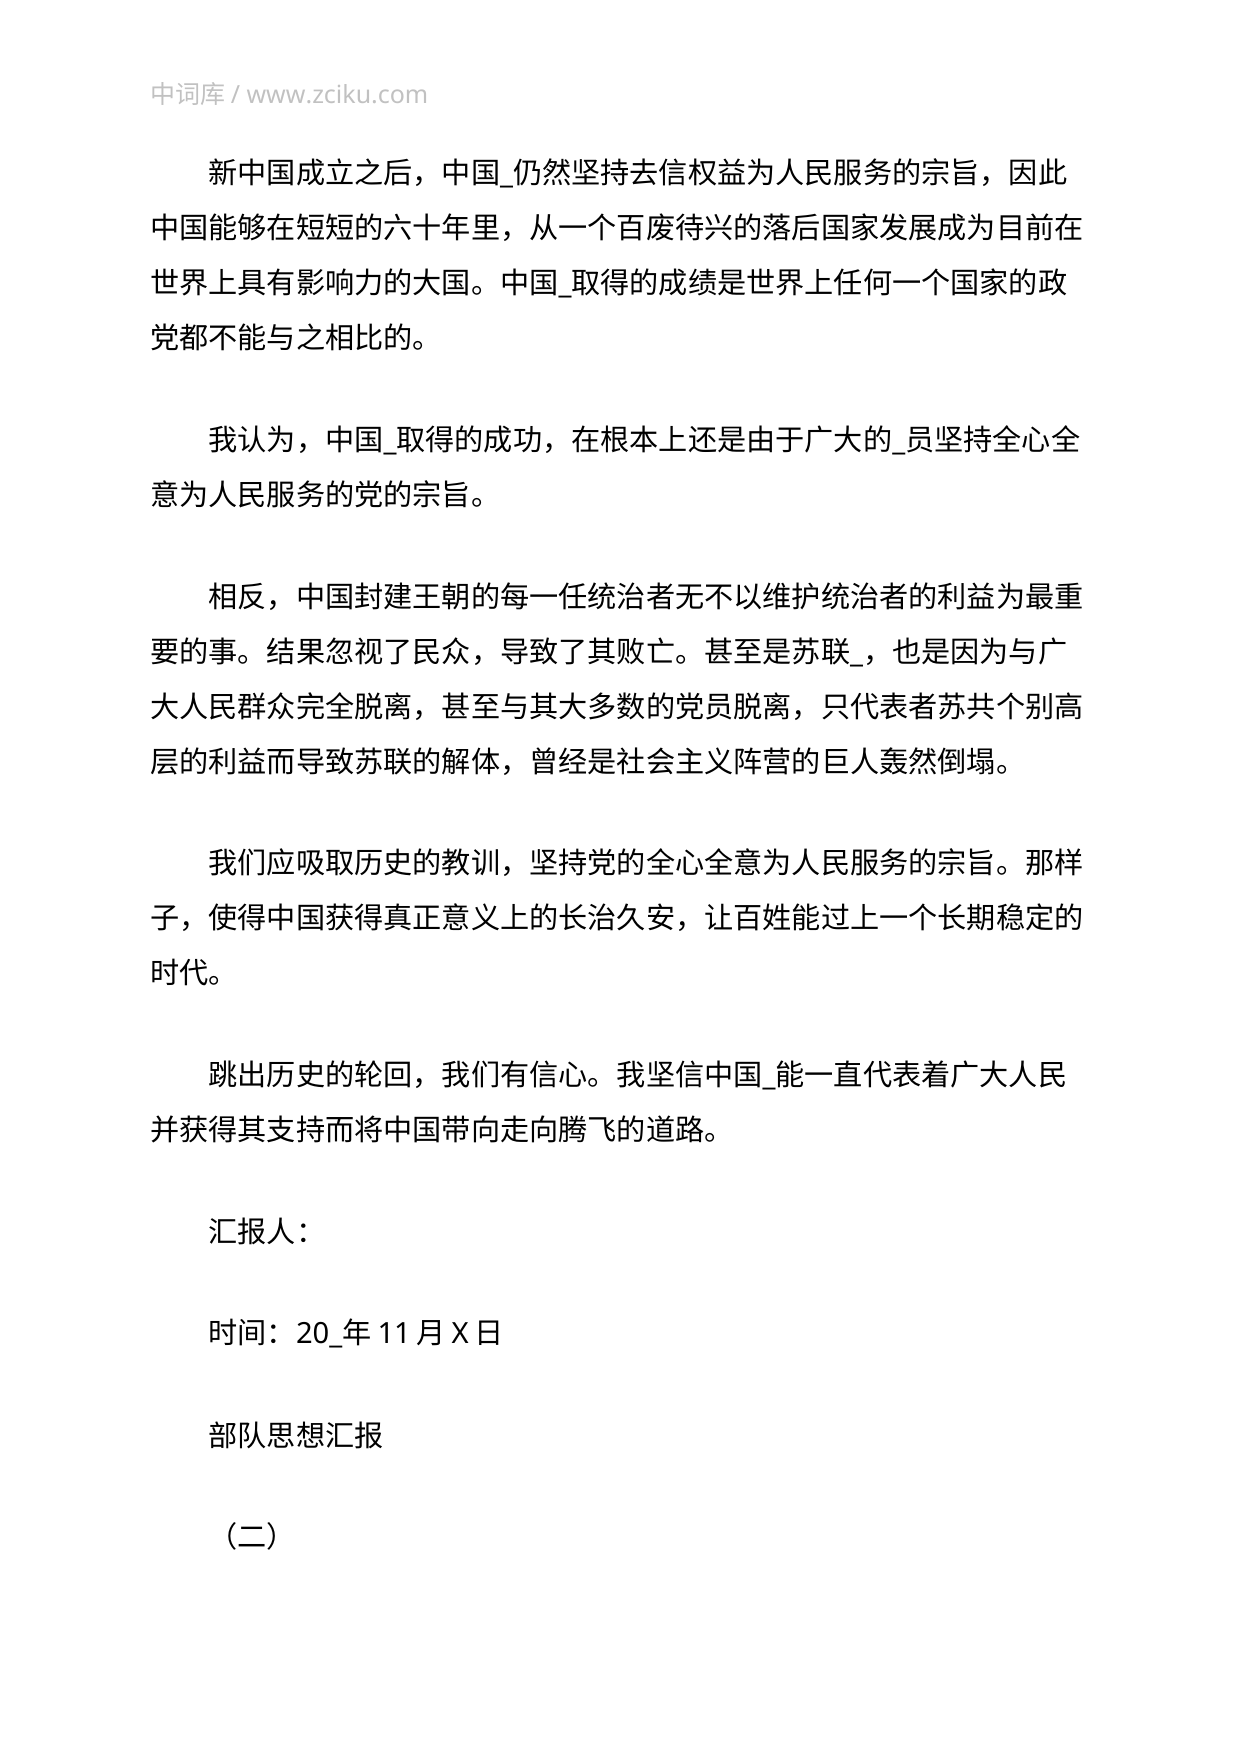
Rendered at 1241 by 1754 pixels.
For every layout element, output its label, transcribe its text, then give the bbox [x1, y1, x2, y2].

text 我认为，中国_取得的成功，在根本上还是由于广大的_员坚持全心全意为人民服务的党的宗旨。 [150, 417, 1090, 514]
text 新中国成立之后，中国_仍然坚持去信权益为人民服务的宗旨，因此中国能够在短短的六十年里，从一个百废待兴的落后国家发展成为目前在世界上具有影响力的大国。中国_取得的成绩是世界上任何一个国家的政党都不能与之相比的。 [150, 150, 1090, 357]
text （二） [150, 1514, 1090, 1556]
text 我们应吸取历史的教训，坚持党的全心全意为人民服务的宗旨。那样子，使得中国获得真正意义上的长治久安，让百姓能过上一个长期稳定的时代。 [150, 840, 1090, 992]
text 部队思想汇报 [150, 1412, 1090, 1454]
text 汇报人： [150, 1208, 1090, 1251]
text 相反，中国封建王朝的每一任统治者无不以维护统治者的利益为最重要的事。结果忽视了民众，导致了其败亡。甚至是苏联_，也是因为与广大人民群众完全脱离，甚至与其大多数的党员脱离，只代表者苏共个别高层的利益而导致苏联的解体，曾经是社会主义阵营的巨人轰然倒塌。 [150, 573, 1090, 781]
text 时间：20_年11月X日 [150, 1310, 1090, 1352]
text 跳出历史的轮回，我们有信心。我坚信中国_能一直代表着广大人民并获得其支持而将中国带向走向腾飞的道路。 [150, 1052, 1090, 1149]
